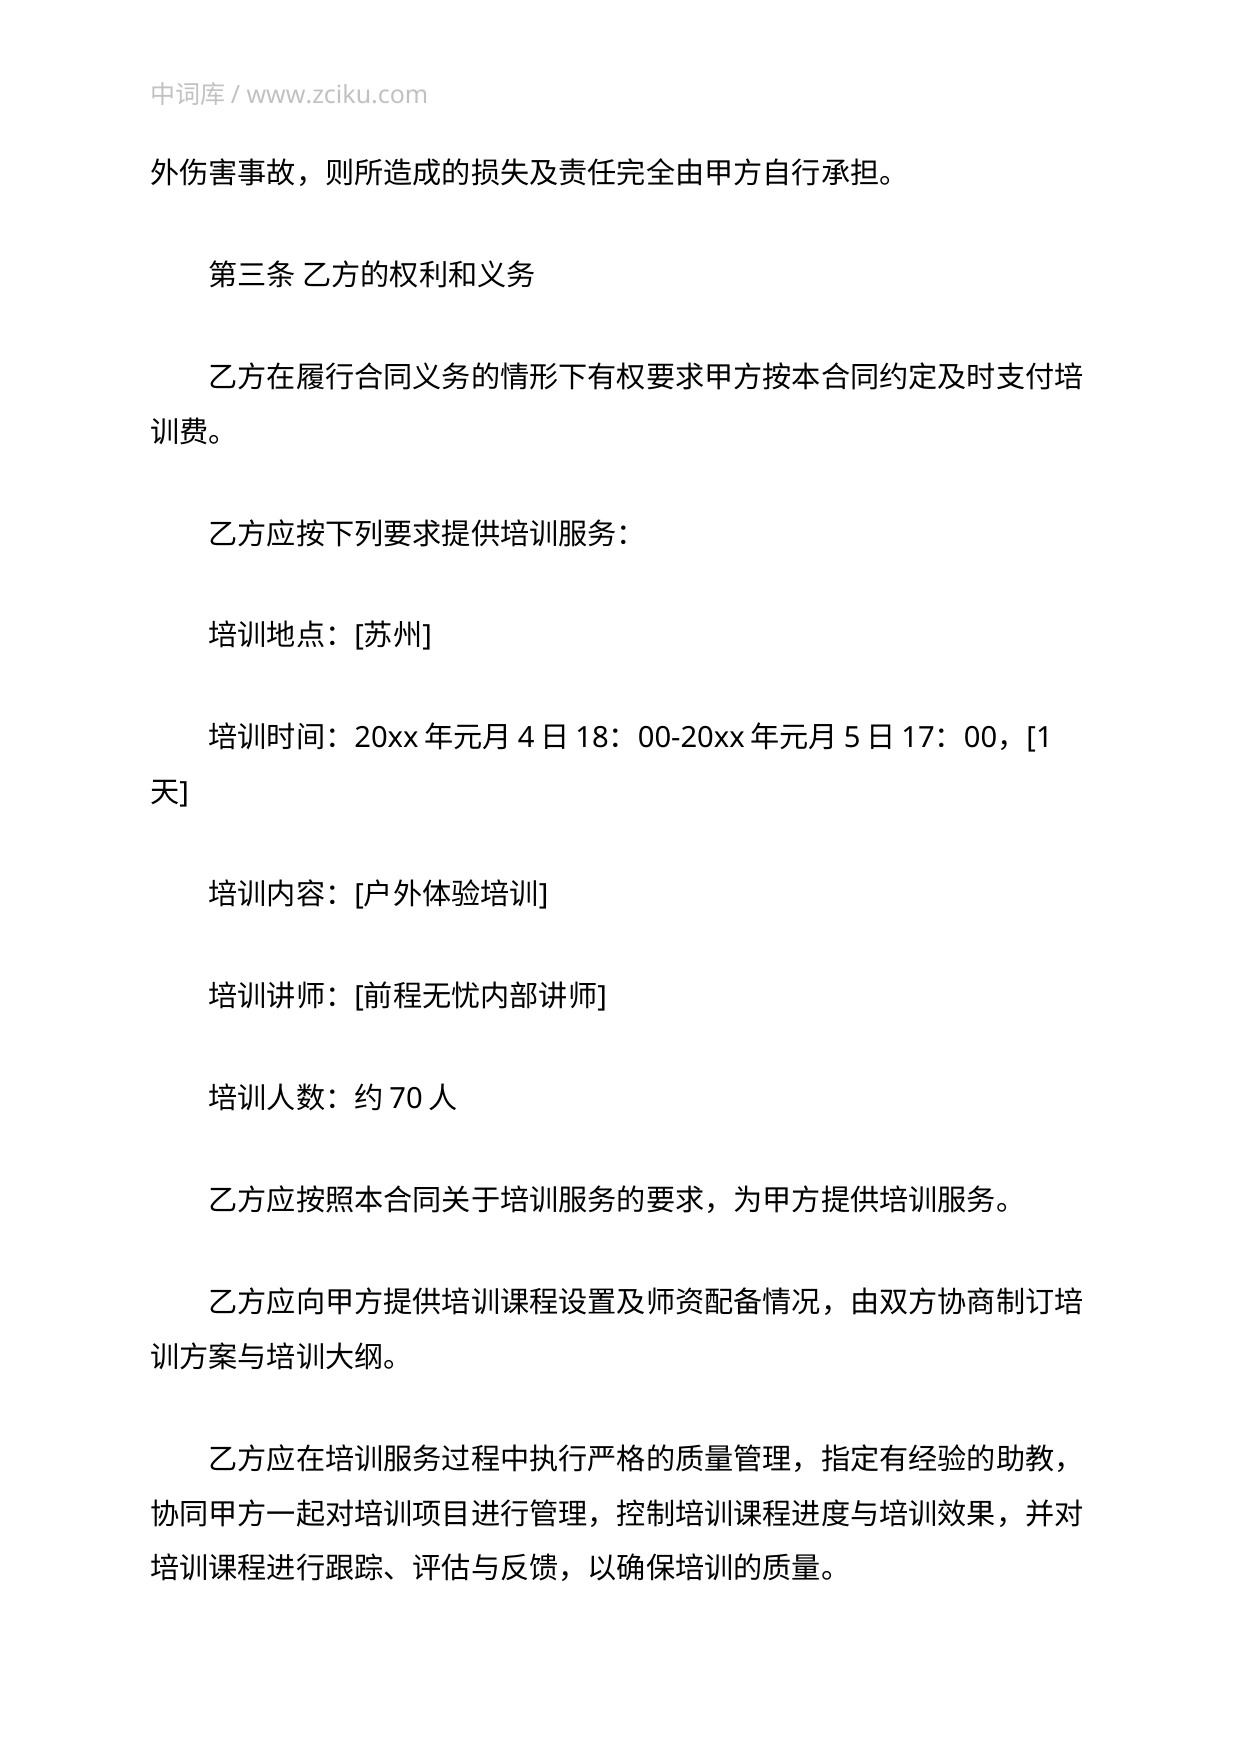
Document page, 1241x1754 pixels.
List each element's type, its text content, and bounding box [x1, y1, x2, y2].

text 乙方应按照本合同关于培训服务的要求，为甲方提供培训服务。 [150, 1177, 1090, 1219]
text 培训人数：约70人 [150, 1075, 1090, 1117]
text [150, 150, 1090, 192]
text 乙方应向甲方提供培训课程设置及师资配备情况，由双方协商制订培训方案与培训大纲。 [150, 1279, 1090, 1376]
text 培训讲师：[前程无忧内部讲师] [150, 973, 1090, 1015]
text 培训时间：20xx年元月4日18：00-20xx年元月5日17：00，[1天] [150, 714, 1090, 811]
text 培训内容：[户外体验培训] [150, 871, 1090, 913]
text 乙方应按下列要求提供培训服务： [150, 510, 1090, 552]
text 乙方应在培训服务过程中执行严格的质量管理，指定有经验的助教，协同甲方一起对培训项目进行管理，控制培训课程进度与培训效果，并对培训课程进行跟踪、评估与反馈，以确保培训的质量。 [150, 1435, 1090, 1587]
text 第三条 乙方的权利和义务 [150, 252, 1090, 294]
text 培训地点：[苏州] [150, 612, 1090, 654]
text 乙方在履行合同义务的情形下有权要求甲方按本合同约定及时支付培训费。 [150, 353, 1090, 451]
